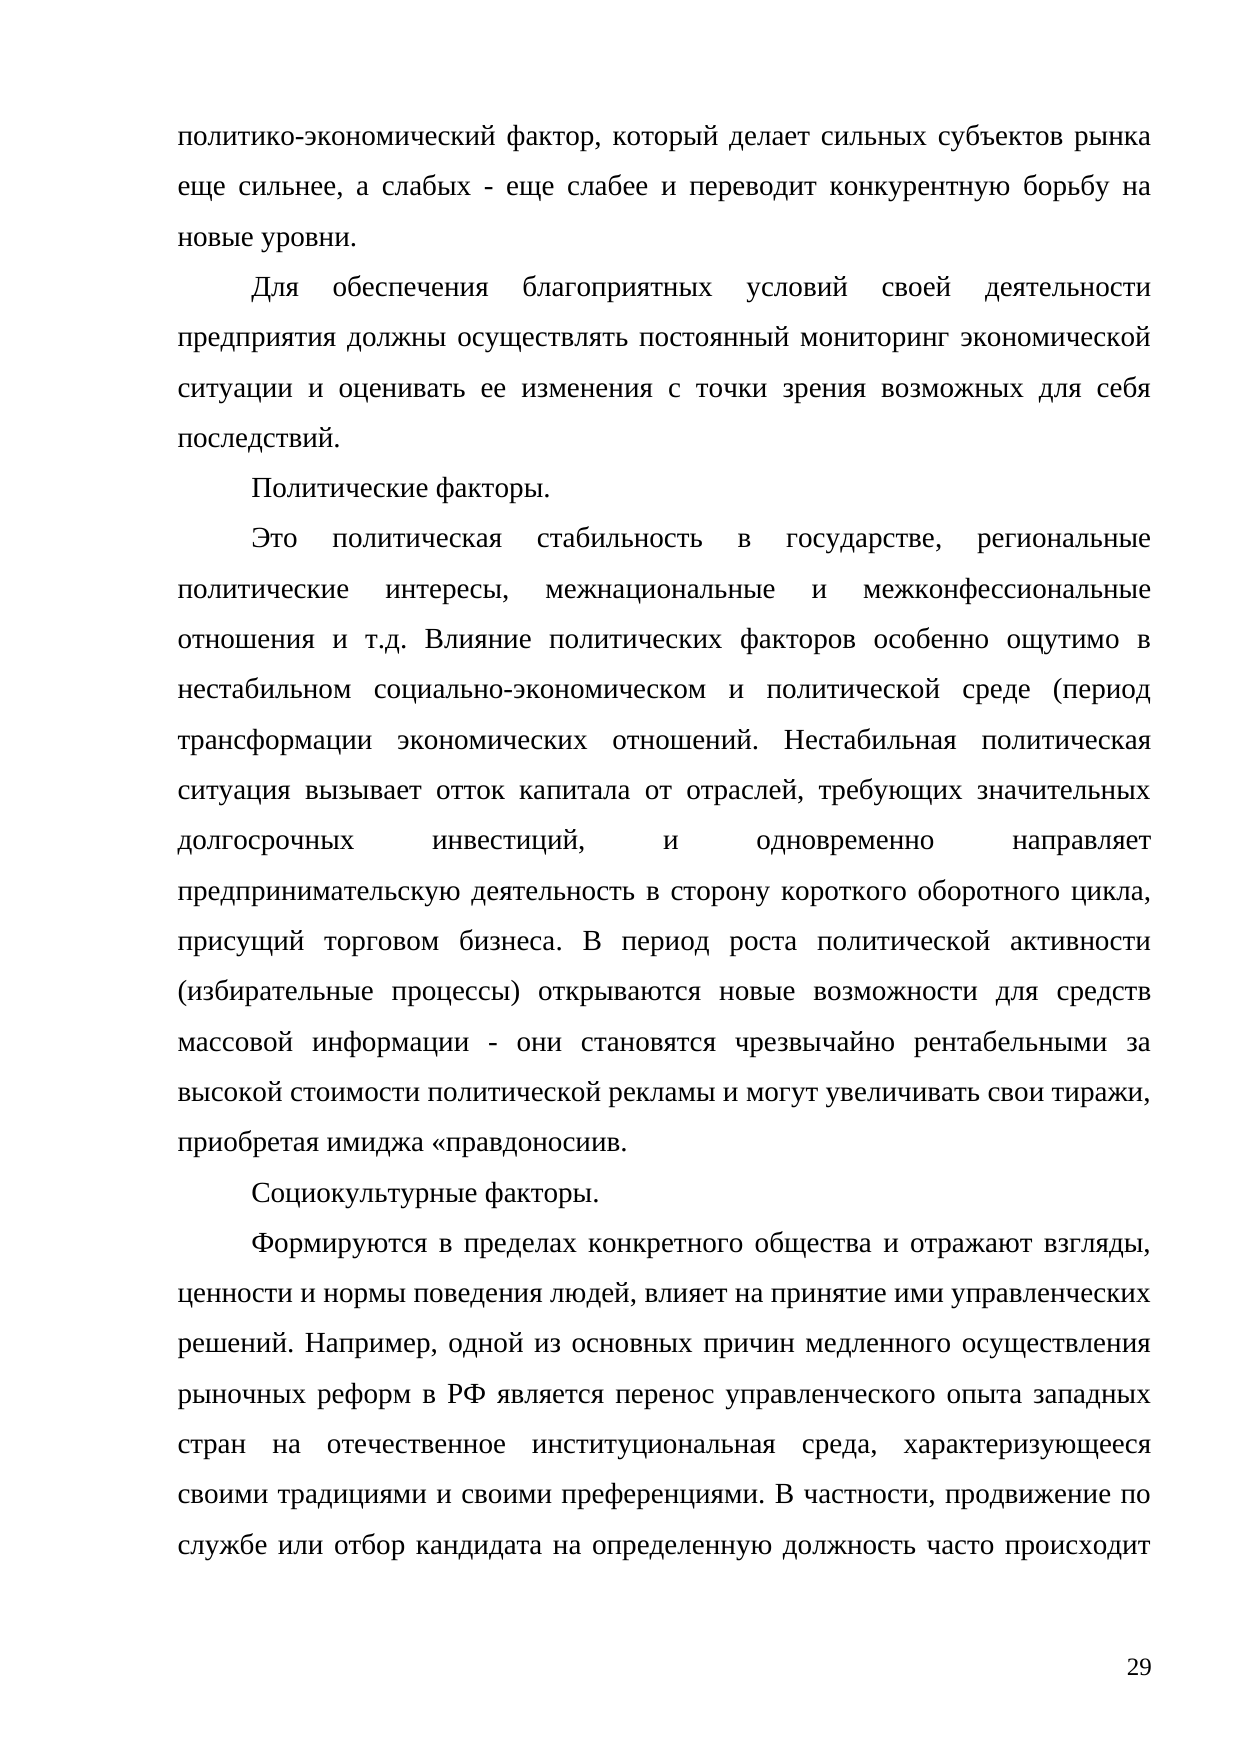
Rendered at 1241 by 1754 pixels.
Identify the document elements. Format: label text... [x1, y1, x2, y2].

text Социокультурные факторы. [177, 1175, 1152, 1208]
text Политические факторы. [177, 470, 1152, 504]
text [177, 118, 1152, 252]
text Это политическая стабильность в государстве, региональные политические интересы, межнациональные и межконфессиональные отношения и т.д. Влияние политических факторов особенно ощутимо в нестабильном социально-экономическом и политической среде (период трансформации экономических отношений. Нестабильная политическая ситуация вызывает отток капитала от отраслей, требующих значительных долгосрочных инвестиций, и одновременно направляет предпринимательскую деятельность в сторону короткого оборотного цикла, присущий торговом бизнеса. В период роста политической активности (избирательные процессы) открываются новые возможности для средств массовой информации - они становятся чрезвычайно рентабельными за высокой стоимости политической рекламы и могут увеличивать свои тиражи, приобретая имиджа «правдоносиив. [177, 521, 1152, 1158]
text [177, 1225, 1152, 1560]
text Для обеспечения благоприятных условий своей деятельности предприятия должны осуществлять постоянный мониторинг экономической ситуации и оценивать ее изменения с точки зрения возможных для себя последствий. [177, 269, 1152, 453]
